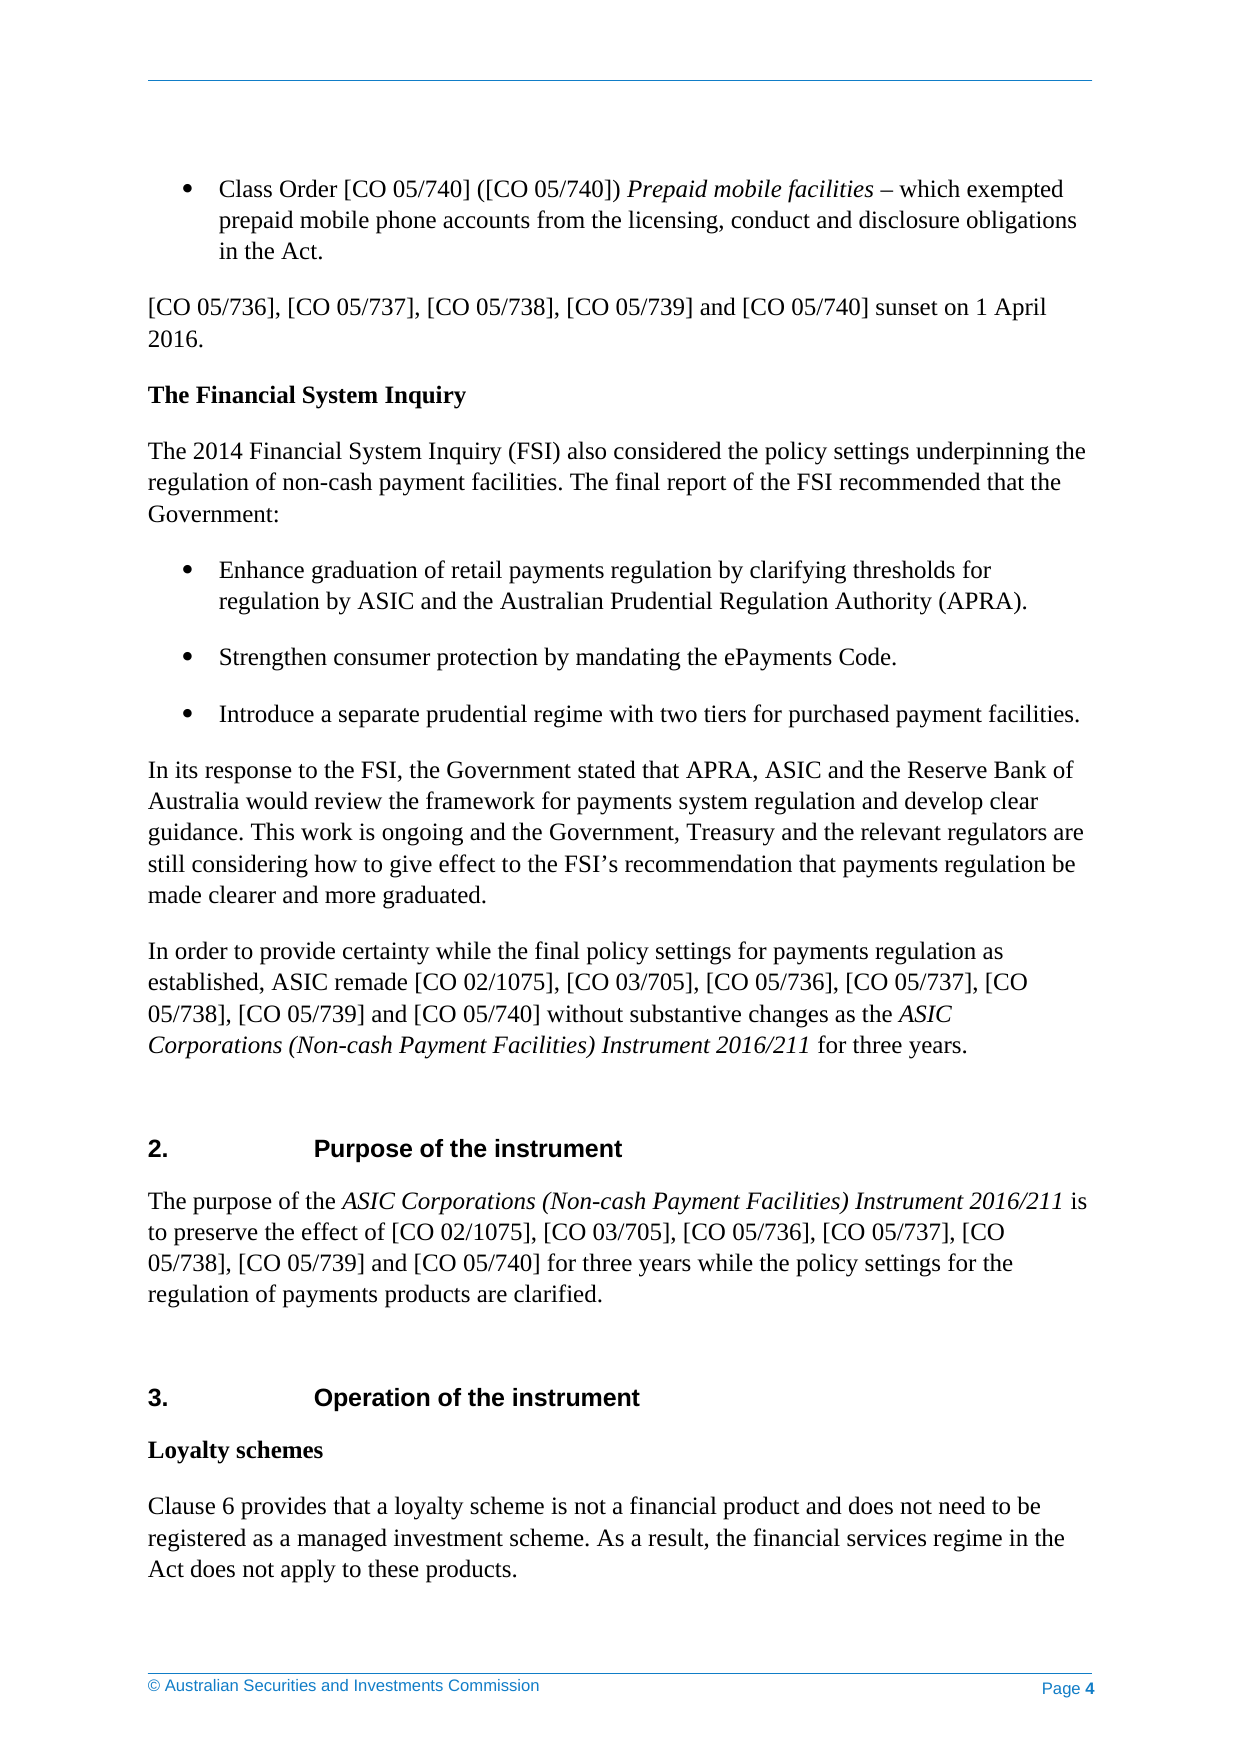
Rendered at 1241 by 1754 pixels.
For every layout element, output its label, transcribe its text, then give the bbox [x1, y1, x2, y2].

text The purpose of the ASIC Corporations (Non-cash Payment Facilities) Instrument 2016/211 is to preserve the effect of [CO 02/1075], [CO 03/705], [CO 05/736], [CO 05/737], [CO 05/738], [CO 05/739] and [CO 05/740] for three years while the policy settings for the regulation of payments products are clarified. [148, 1183, 1092, 1308]
list Strengthen consumer protection by mandating the ePayments Code. [183, 640, 1092, 671]
text In order to provide certainty while the final policy settings for payments regulation as established, ASIC remade [CO 02/1075], [CO 03/705], [CO 05/736], [CO 05/737], [CO 05/738], [CO 05/739] and [CO 05/740] without substantive changes as the ASIC Corporations (Non-cash Payment Facilities) Instrument 2016/211 for three years. [148, 934, 1092, 1059]
list Operation of the instrument [148, 1383, 1092, 1412]
list Purpose of the instrument [148, 1134, 1092, 1162]
text [CO 05/736], [CO 05/737], [CO 05/738], [CO 05/739] and [CO 05/740] sunset on 1 April 2016. [148, 290, 1092, 352]
text Clause 6 provides that a loyalty scheme is not a financial product and does not need to be registered as a managed investment scheme. As a result, the financial services regime in the Act does not apply to these products. [148, 1489, 1092, 1583]
text The 2014 Financial System Inquiry (FSI) also considered the policy settings underpinning the regulation of non-cash payment facilities. The final report of the FSI recommended that the Government: [148, 434, 1092, 527]
list Enhance graduation of retail payments regulation by clarifying thresholds for regulation by ASIC and the Australian Prudential Regulation Authority (APRA). [183, 552, 1092, 615]
text In its response to the FSI, the Government stated that APRA, ASIC and the Reserve Bank of Australia would review the framework for payments system regulation and develop clear guidance. This work is ongoing and the Government, Treasury and the relevant regulators are still considering how to give effect to the FSI’s recommendation that payments regulation be made clearer and more graduated. [148, 752, 1092, 909]
text Loyalty schemes [148, 1433, 1092, 1464]
list Class Order [CO 05/740] ([CO 05/740]) Prepaid mobile facilities – which exempted prepaid mobile phone accounts from the licensing, conduct and disclosure obligations in the Act. [183, 171, 1092, 265]
text The Financial System Inquiry [148, 377, 1092, 409]
list Introduce a separate prudential regime with two tiers for purchased payment facilities. [183, 696, 1092, 727]
